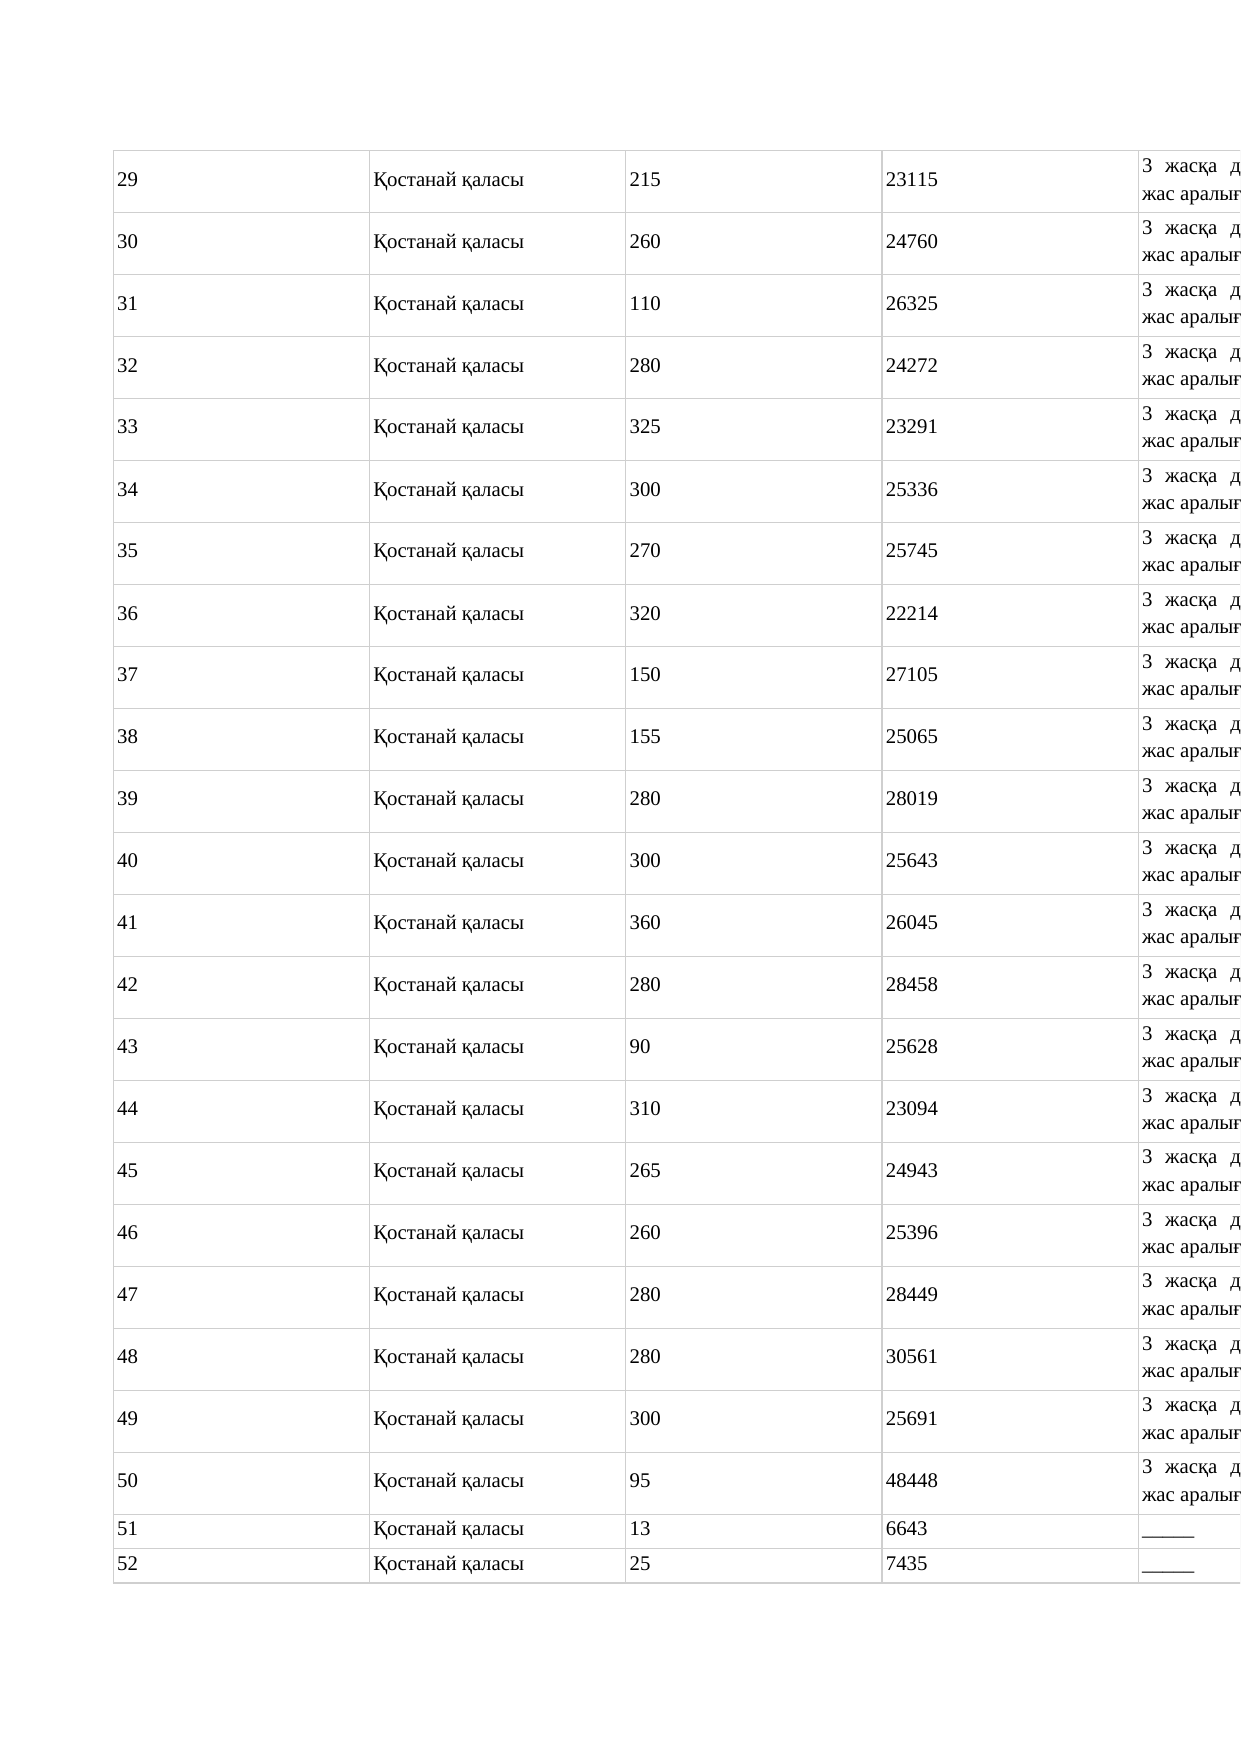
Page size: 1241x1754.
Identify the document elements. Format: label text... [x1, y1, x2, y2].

table_cell Қостанай қаласы [370, 1205, 625, 1266]
table_cell Қостанай қаласы [370, 213, 625, 274]
table_cell 270 [626, 523, 881, 584]
table_cell 3 жасқа дейін - 9944 3-6 жас аралығы - 12254 [1139, 1329, 1240, 1389]
table_cell 36 [114, 585, 369, 646]
table_cell 31 [114, 275, 369, 336]
table_cell 320 [626, 585, 881, 646]
table_cell 34 [114, 461, 369, 522]
table_cell 3 жасқа дейін - 9944 3-6 жас аралығы - 12254 [1139, 1267, 1240, 1328]
table_cell _____ [1139, 1515, 1240, 1548]
table_cell 22214 [883, 585, 1138, 646]
table_cell 95 [626, 1453, 881, 1513]
table_cell 260 [626, 1205, 881, 1266]
table_cell 25691 [883, 1391, 1138, 1452]
table_cell 50 [114, 1453, 369, 1513]
table_cell 280 [626, 337, 881, 398]
table_cell 6643 [883, 1515, 1138, 1548]
table_cell 25628 [883, 1019, 1138, 1080]
table_cell 25643 [883, 833, 1138, 894]
table_cell 3 жасқа дейін - 9944 3-6 жас аралығы - 12254 [1139, 1019, 1240, 1080]
table_cell 38 [114, 709, 369, 770]
table_cell 155 [626, 709, 881, 770]
table_cell Қостанай қаласы [370, 337, 625, 398]
table_cell Қостанай қаласы [370, 647, 625, 708]
table_cell 300 [626, 833, 881, 894]
table_cell 25065 [883, 709, 1138, 770]
table_cell 280 [626, 1267, 881, 1328]
table_cell 215 [626, 151, 881, 212]
table_cell 3 жасқа дейін - 9944 3-6 жас аралығы - 12254 [1139, 833, 1240, 894]
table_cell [1139, 213, 1240, 274]
table_cell 325 [626, 399, 881, 460]
table_cell 45 [114, 1143, 369, 1204]
table_cell Қостанай қаласы [370, 957, 625, 1018]
table_cell 260 [626, 213, 881, 274]
table_cell 41 [114, 895, 369, 956]
table_cell 33 [114, 399, 369, 460]
table_cell 3 жасқа дейін - 9944 3-6 жас аралығы - 12254 [1139, 461, 1240, 522]
table_cell Қостанай қаласы [370, 1515, 625, 1548]
table_cell Қостанай қаласы [370, 1549, 625, 1582]
table_cell 51 [114, 1515, 369, 1548]
table_cell 300 [626, 461, 881, 522]
table_cell 48 [114, 1329, 369, 1389]
table_cell 3 жасқа дейін - 9944 3-6 жас аралығы - 12254 [1139, 1143, 1240, 1204]
table_cell Қостанай қаласы [370, 1081, 625, 1142]
table_cell 310 [626, 1081, 881, 1142]
table_cell 29 [114, 151, 369, 212]
table_cell 32 [114, 337, 369, 398]
table_cell Қостанай қаласы [370, 151, 625, 212]
table_cell 3 жасқа дейін - 9944 3-6 жас аралығы - 12254 [1139, 585, 1240, 646]
table_cell 24760 [883, 213, 1138, 274]
table_cell Қостанай қаласы [370, 1267, 625, 1328]
table_cell 3 жасқа дейін - 9944 3-6 жас аралығы - 12254 [1139, 1391, 1240, 1452]
table_cell 3 жасқа дейін - 9944 3-6 жас аралығы - 12254 [1139, 399, 1240, 460]
table_cell 150 [626, 647, 881, 708]
table_cell 23094 [883, 1081, 1138, 1142]
table_cell 300 [626, 1391, 881, 1452]
table_cell 25 [626, 1549, 881, 1582]
table_cell 265 [626, 1143, 881, 1204]
table_cell Қостанай қаласы [370, 275, 625, 336]
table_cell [1139, 275, 1240, 336]
table_cell 48448 [883, 1453, 1138, 1513]
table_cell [1139, 151, 1240, 212]
table_cell 280 [626, 771, 881, 832]
table_cell 26045 [883, 895, 1138, 956]
table_cell 25396 [883, 1205, 1138, 1266]
table_cell 46 [114, 1205, 369, 1266]
table_cell Қостанай қаласы [370, 709, 625, 770]
table_cell Қостанай қаласы [370, 585, 625, 646]
table_cell 90 [626, 1019, 881, 1080]
table_cell 44 [114, 1081, 369, 1142]
table_cell 3 жасқа дейін - 9944 3-6 жас аралығы - 12254 [1139, 1453, 1240, 1513]
table_cell Қостанай қаласы [370, 523, 625, 584]
table_cell 360 [626, 895, 881, 956]
table_cell 3 жасқа дейін - 9944 3-6 жас аралығы - 12254 [1139, 337, 1240, 398]
table_cell Қостанай қаласы [370, 461, 625, 522]
table_cell 25745 [883, 523, 1138, 584]
table_cell 280 [626, 1329, 881, 1389]
table_cell 35 [114, 523, 369, 584]
table_cell 24943 [883, 1143, 1138, 1204]
table_cell Қостанай қаласы [370, 1391, 625, 1452]
table_cell 47 [114, 1267, 369, 1328]
table_cell Қостанай қаласы [370, 399, 625, 460]
table_cell 28449 [883, 1267, 1138, 1328]
table_cell Қостанай қаласы [370, 1453, 625, 1513]
table_cell 43 [114, 1019, 369, 1080]
table_cell 52 [114, 1549, 369, 1582]
table_cell Қостанай қаласы [370, 1329, 625, 1389]
table_cell 28019 [883, 771, 1138, 832]
table_cell 23291 [883, 399, 1138, 460]
table_cell 13 [626, 1515, 881, 1548]
table_cell 3 жасқа дейін - 9944 3-6 жас аралығы - 12254 [1139, 957, 1240, 1018]
table_cell 27105 [883, 647, 1138, 708]
table_cell _____ [1139, 1549, 1240, 1582]
table_cell 24272 [883, 337, 1138, 398]
table_cell Қостанай қаласы [370, 771, 625, 832]
table_cell 26325 [883, 275, 1138, 336]
table_cell 42 [114, 957, 369, 1018]
table_cell 25336 [883, 461, 1138, 522]
table_cell Қостанай қаласы [370, 833, 625, 894]
table_cell 40 [114, 833, 369, 894]
table_cell 3 жасқа дейін - 9944 3-6 жас аралығы - 12254 [1139, 647, 1240, 708]
table_cell 23115 [883, 151, 1138, 212]
table_cell 39 [114, 771, 369, 832]
table_cell 30561 [883, 1329, 1138, 1389]
table_cell 3 жасқа дейін - 9944 3-6 жас аралығы - 12254 [1139, 523, 1240, 584]
table_cell Қостанай қаласы [370, 1143, 625, 1204]
table_cell 3 жасқа дейін - 9944 3-6 жас аралығы - 12254 [1139, 1205, 1240, 1266]
table_cell 3 жасқа дейін - 9944 3-6 жас аралығы - 12254 [1139, 709, 1240, 770]
table_cell 30 [114, 213, 369, 274]
table_cell 3 жасқа дейін - 9944 3-6 жас аралығы - 12254 [1139, 771, 1240, 832]
table_cell 3 жасқа дейін - 9944 3-6 жас аралығы - 12254 [1139, 895, 1240, 956]
table_cell 49 [114, 1391, 369, 1452]
table_cell 280 [626, 957, 881, 1018]
table_cell Қостанай қаласы [370, 1019, 625, 1080]
table_cell 37 [114, 647, 369, 708]
table_cell 110 [626, 275, 881, 336]
table_cell 7435 [883, 1549, 1138, 1582]
table_cell Қостанай қаласы [370, 895, 625, 956]
table_cell 3 жасқа дейін - 9944 3-6 жас аралығы - 12254 [1139, 1081, 1240, 1142]
table_cell 28458 [883, 957, 1138, 1018]
